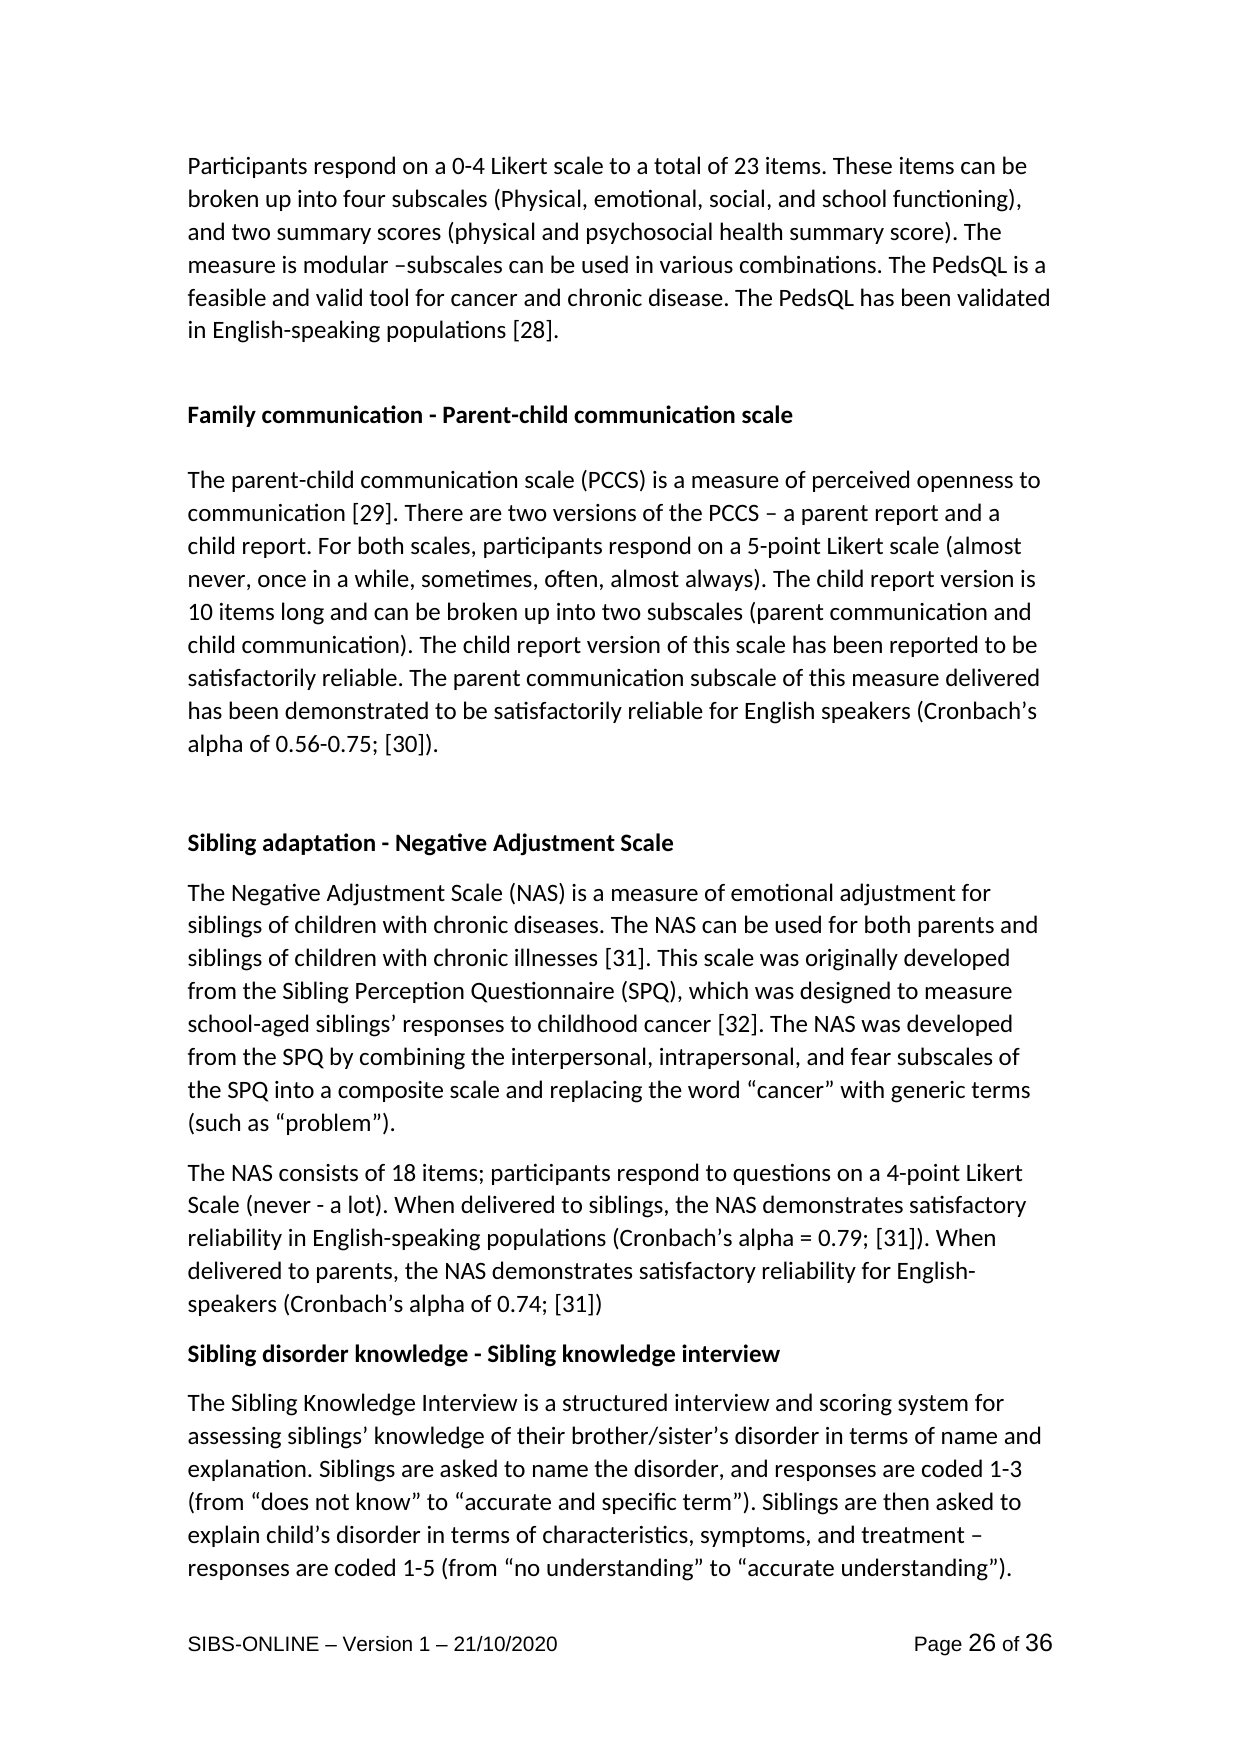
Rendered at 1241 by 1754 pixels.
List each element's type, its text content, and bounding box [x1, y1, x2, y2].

text Sibling disorder knowledge - Sibling knowledge interview [187, 1338, 1053, 1368]
text The parent-child communication scale (PCCS) is a measure of perceived openness to communication [29]. There are two versions of the PCCS – a parent report and a child report. For both scales, participants respond on a 5-point Likert scale (almost never, once in a while, sometimes, often, almost always). The child report version is 10 items long and can be broken up into two subscales (parent communication and child communication). The child report version of this scale has been reported to be satisfactorily reliable. The parent communication subscale of this measure delivered has been demonstrated to be satisfactorily reliable for English speakers (Cronbach’s alpha of 0.56-0.75; [30]). [187, 465, 1053, 758]
text The NAS consists of 18 items; participants respond to questions on a 4-point Likert Scale (never - a lot). When delivered to siblings, the NAS demonstrates satisfactory reliability in English-speaking populations (Cronbach’s alpha = 0.79; [31]). When delivered to parents, the NAS demonstrates satisfactory reliability for English-speakers (Cronbach’s alpha of 0.74; [31]) [187, 1157, 1053, 1319]
text The Negative Adjustment Scale (NAS) is a measure of emotional adjustment for siblings of children with chronic diseases. The NAS can be used for both parents and siblings of children with chronic illnesses [31]. This scale was originally developed from the Sibling Perception Questionnaire (SPQ), which was designed to measure school-aged siblings’ responses to childhood cancer [32]. The NAS was developed from the SPQ by combining the interpersonal, intrapersonal, and fear subscales of the SPQ into a composite scale and replacing the word “cancer” with generic terms (such as “problem”). [187, 877, 1053, 1138]
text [187, 150, 1053, 345]
text Sibling adaptation - Negative Adjustment Scale [187, 827, 1053, 858]
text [187, 1388, 1053, 1583]
text Family communication - Parent-child communication scale [187, 399, 1053, 430]
